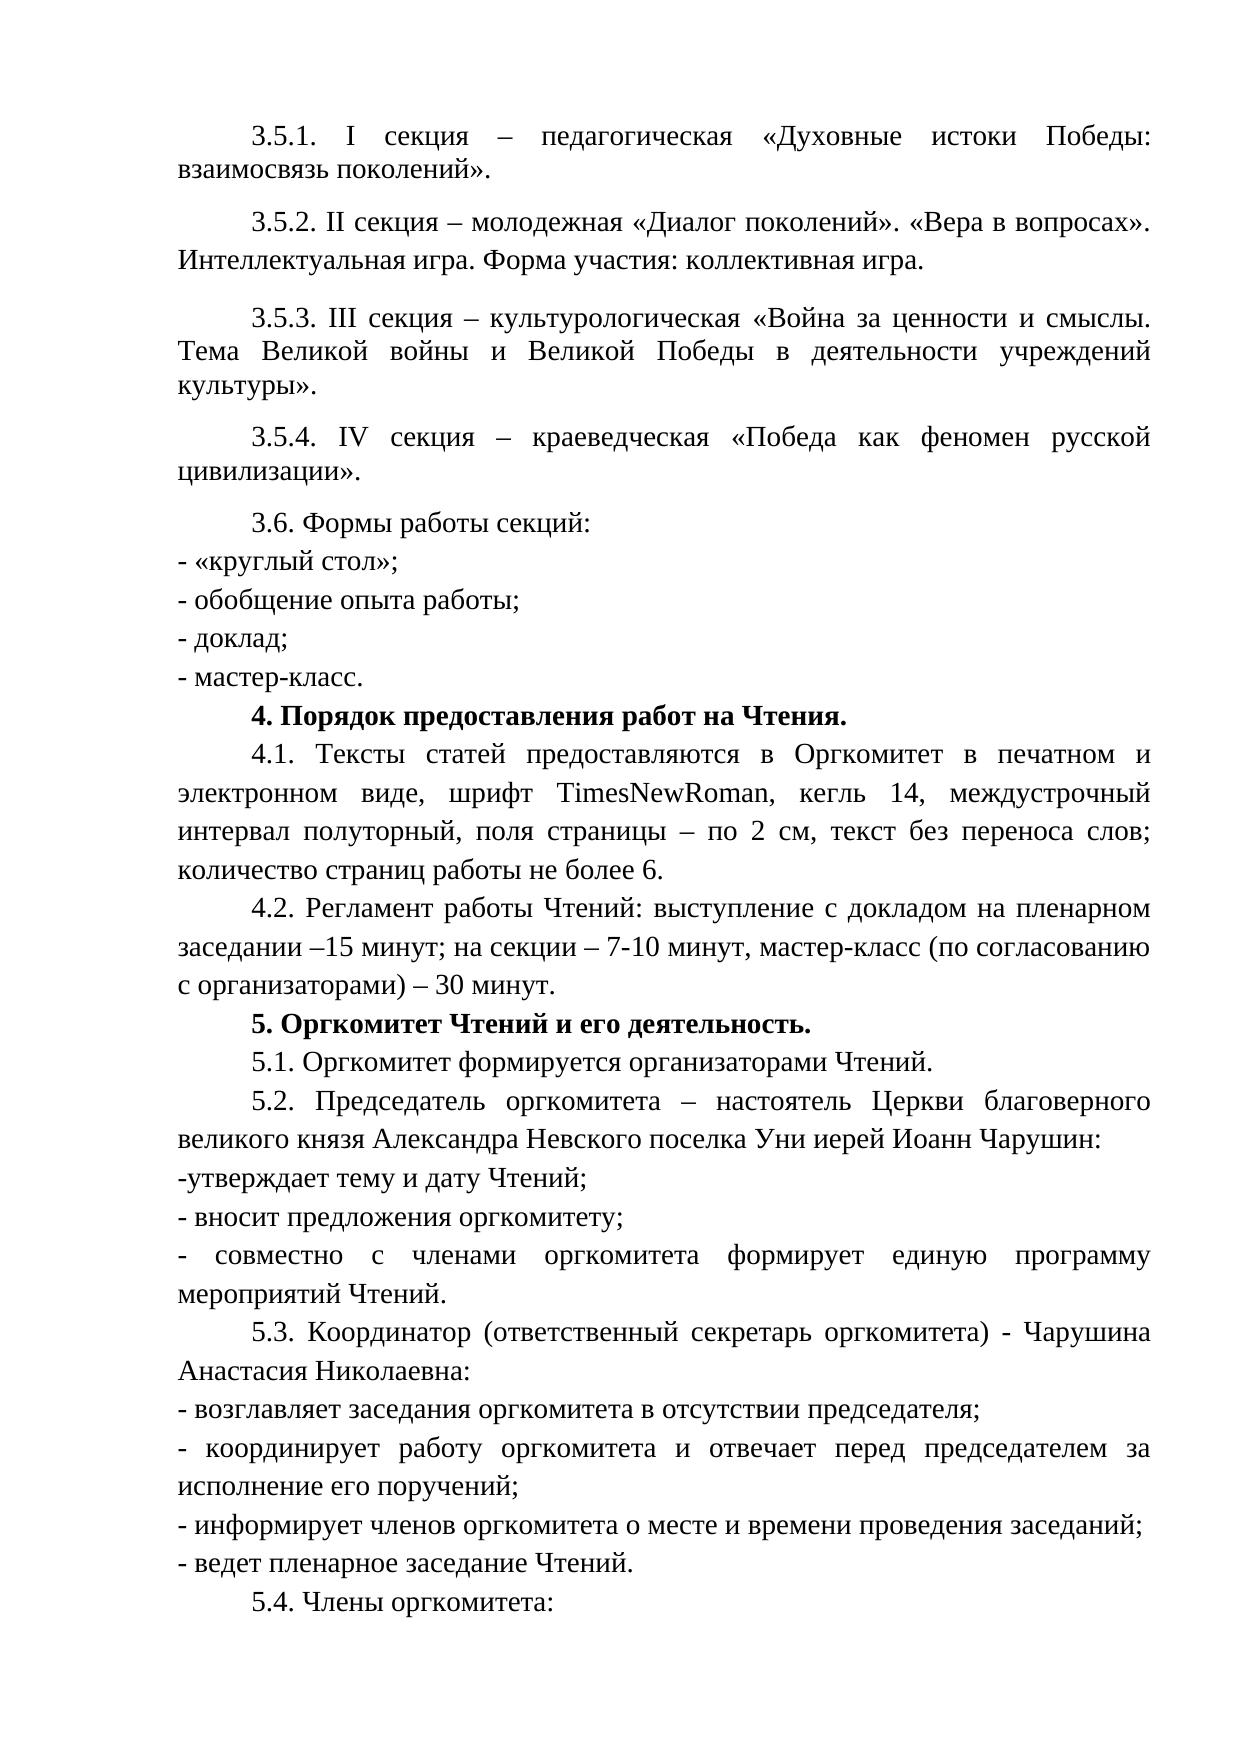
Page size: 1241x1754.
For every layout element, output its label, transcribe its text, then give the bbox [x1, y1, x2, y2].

text 3.5.1. I секция – педагогическая «Духовные истоки Победы: взаимосвязь поколений». [177, 118, 1152, 185]
text -утверждает тему и дату Чтений; [177, 1160, 1152, 1194]
text - совместно с членами оргкомитета формирует единую программу мероприятий Чтений. [177, 1237, 1152, 1309]
text - ведет пленарное заседание Чтений. [177, 1546, 1152, 1579]
text 5.1. Оргкомитет формируется организаторами Чтений. [177, 1044, 1152, 1078]
text 5.3. Координатор (ответственный секретарь оргкомитета) - Чарушина Анастасия Николаевна: [177, 1314, 1152, 1386]
text - обобщение опыта работы; [177, 582, 1152, 616]
text - возглавляет заседания оргкомитета в отсутствии председателя; [177, 1391, 1152, 1425]
text - «круглый стол»; [177, 543, 1152, 577]
text 3.5.2. II секция – молодежная «Диалог поколений». «Вера в вопросах». Интеллектуальная игра. Форма участия: коллективная игра. [177, 204, 1152, 276]
text 4.1. Тексты статей предоставляются в Оргкомитет в печатном и электронном виде, шрифт TimesNewRoman, кегль 14, междустрочный интервал полуторный, поля страницы – по 2 см, текст без переноса слов; количество страниц работы не более 6. [177, 736, 1152, 885]
text 5. Оргкомитет Чтений и его деятельность. [177, 1006, 1152, 1039]
text 4. Порядок предоставления работ на Чтения. [177, 698, 1152, 731]
text - доклад; [177, 621, 1152, 654]
text - мастер-класс. [177, 659, 1152, 693]
text - вносит предложения оргкомитету; [177, 1199, 1152, 1232]
text 5.4. Члены оргкомитета: [177, 1584, 1152, 1618]
text - координирует работу оргкомитета и отвечает перед председателем за исполнение его поручений; [177, 1430, 1152, 1502]
text 5.2. Председатель оргкомитета – настоятель Церкви благоверного великого князя Александра Невского поселка Уни иерей Иоанн Чарушин: [177, 1083, 1152, 1155]
text 3.5.3. III секция – культурологическая «Война за ценности и смыслы. Тема Великой войны и Великой Победы в деятельности учреждений культуры». [177, 300, 1152, 400]
text 4.2. Регламент работы Чтений: выступление с докладом на пленарном заседании –15 минут; на секции – 7-10 минут, мастер-класс (по согласованию с организаторами) – 30 минут. [177, 890, 1152, 1001]
text 3.6. Формы работы секций: [177, 505, 1152, 538]
text 3.5.4. IV секция – краеведческая «Победа как феномен русской цивилизации». [177, 419, 1152, 486]
text - информирует членов оргкомитета о месте и времени проведения заседаний; [177, 1507, 1152, 1541]
